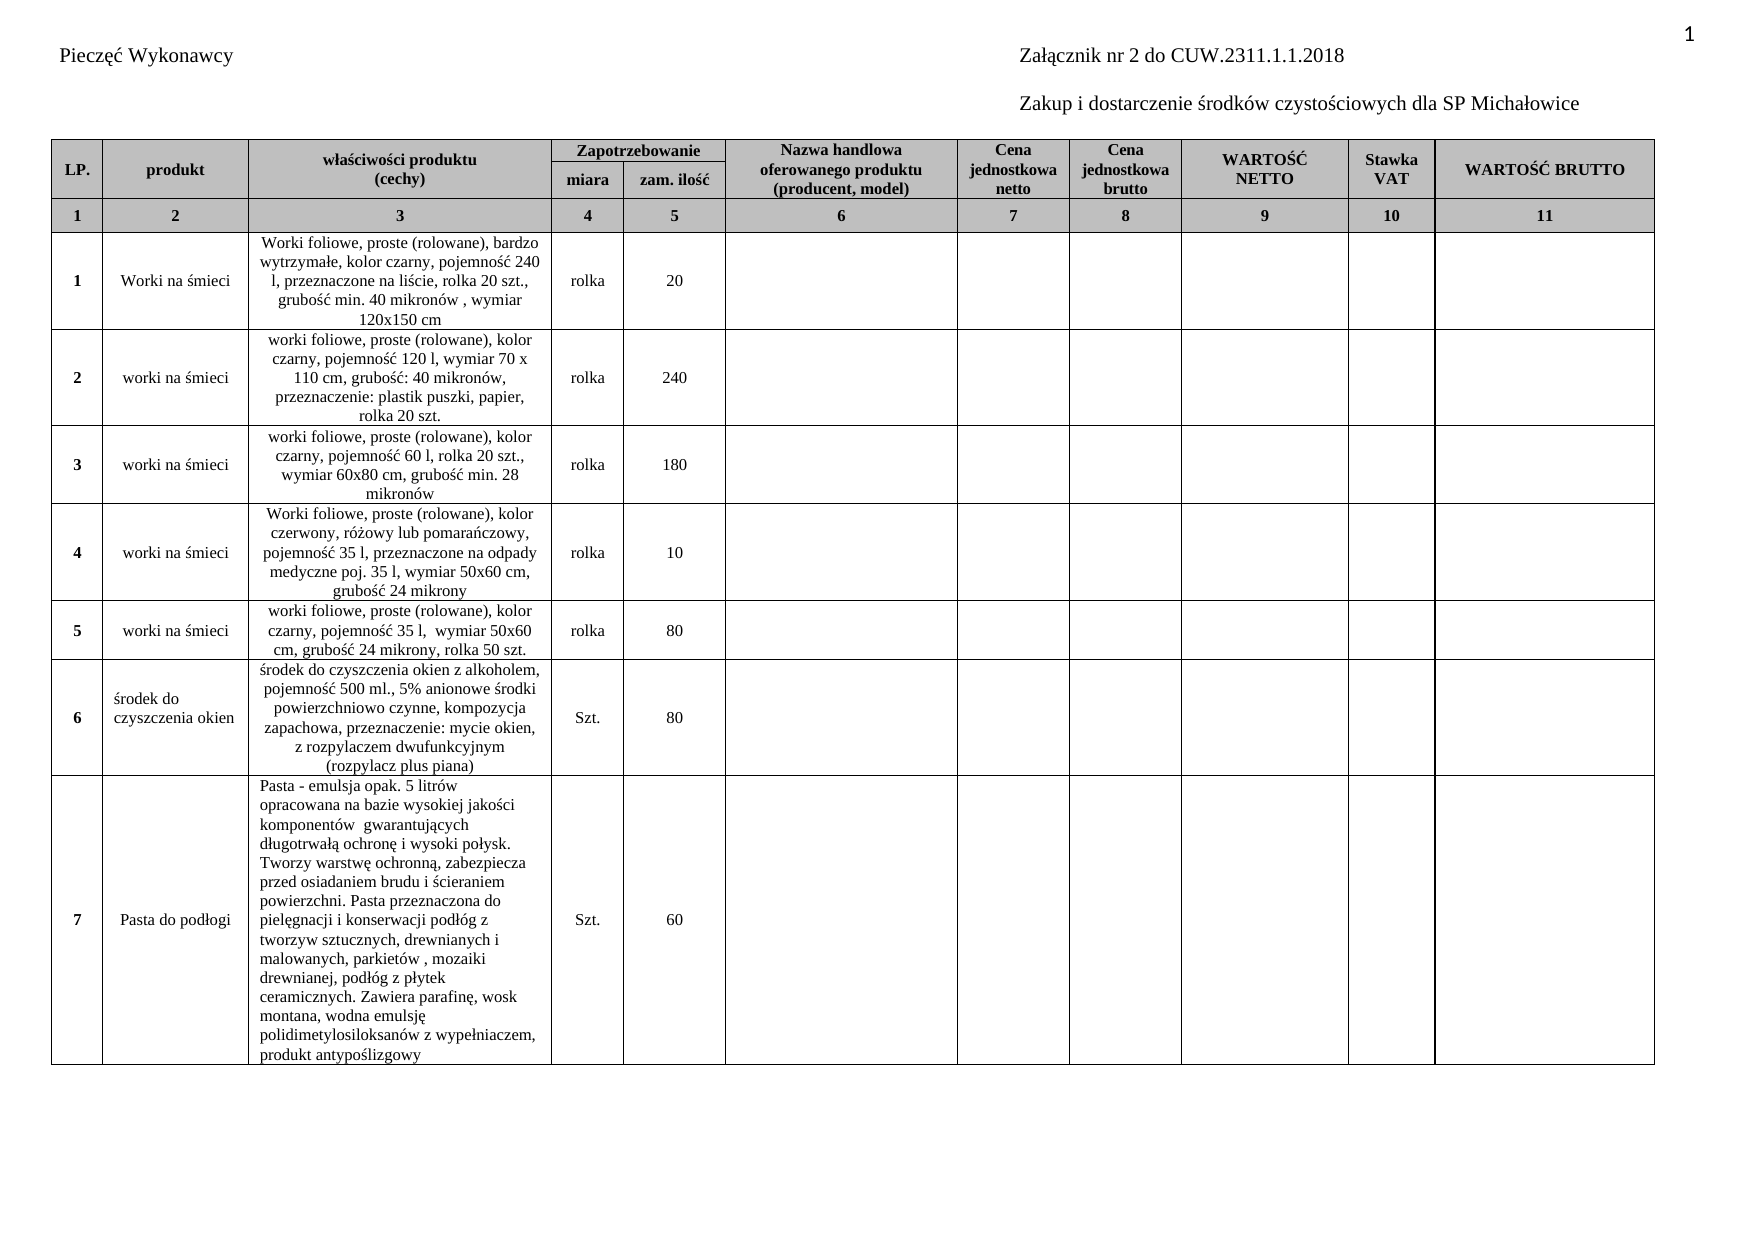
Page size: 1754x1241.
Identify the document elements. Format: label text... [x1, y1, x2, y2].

table_cell [1070, 660, 1181, 775]
table_cell [726, 504, 957, 600]
table_cell [1182, 233, 1348, 328]
table_cell Worki foliowe, proste (rolowane), kolor czerwony, różowy lub pomarańczowy, pojemność 35 l, przeznaczone na odpady medyczne poj. 35 l, wymiar 50x60 cm, grubość 24 mikrony [249, 504, 551, 600]
table_cell [1070, 776, 1181, 1063]
table_cell [1436, 504, 1654, 600]
table_cell [1436, 330, 1654, 425]
table_cell 7 [958, 199, 1069, 232]
table_header Cena jednostkowa brutto [1070, 140, 1181, 198]
table_cell [726, 233, 957, 328]
table_cell [1436, 660, 1654, 775]
table_cell [1070, 426, 1181, 503]
table_cell Szt. [552, 776, 623, 1063]
table_cell 4 [52, 504, 102, 600]
table_cell worki na śmieci [103, 426, 248, 503]
table_cell [1182, 504, 1348, 600]
table_cell 3 [249, 199, 551, 232]
table_cell 11 [1436, 199, 1654, 232]
table_cell [1182, 776, 1348, 1063]
table_cell 6 [726, 199, 957, 232]
table_cell zam. ilość [624, 162, 725, 198]
table_cell Pasta do podłogi [103, 776, 248, 1063]
table_cell 2 [52, 330, 102, 425]
table_cell środek do czyszczenia okien z alkoholem, pojemność 500 ml., 5% anionowe środki powierzchniowo czynne, kompozycja zapachowa, przeznaczenie: mycie okien, z rozpylaczem dwufunkcyjnym (rozpylacz plus piana) [249, 660, 551, 775]
table_cell [1349, 233, 1434, 328]
table_cell [726, 601, 957, 659]
table_cell 2 [103, 199, 248, 232]
table_cell worki na śmieci [103, 330, 248, 425]
table_cell rolka [552, 330, 623, 425]
table_cell [1349, 330, 1434, 425]
table_cell 6 [52, 660, 102, 775]
table_cell worki foliowe, proste (rolowane), kolor czarny, pojemność 120 l, wymiar 70 x 110 cm, grubość: 40 mikronów, przeznaczenie: plastik puszki, papier, rolka 20 szt. [249, 330, 551, 425]
table_cell [1436, 233, 1654, 328]
table_cell 240 [624, 330, 725, 425]
table_cell 20 [624, 233, 725, 328]
table_cell Worki foliowe, proste (rolowane), bardzo wytrzymałe, kolor czarny, pojemność 240 l, przeznaczone na liście, rolka 20 szt., grubość min. 40 mikronów , wymiar 120x150 cm [249, 233, 551, 328]
table_cell [726, 660, 957, 775]
table_header produkt [103, 140, 248, 198]
table_cell [1070, 233, 1181, 328]
table_header LP. [52, 140, 102, 198]
table_cell [1436, 776, 1654, 1063]
table_cell [1349, 660, 1434, 775]
table_cell 80 [624, 660, 725, 775]
table_cell worki foliowe, proste (rolowane), kolor czarny, pojemność 35 l, wymiar 50x60 cm, grubość 24 mikrony, rolka 50 szt. [249, 601, 551, 659]
table_cell 180 [624, 426, 725, 503]
table_cell [1182, 660, 1348, 775]
table_cell 1 [52, 199, 102, 232]
table_cell 7 [52, 776, 102, 1063]
table_cell [958, 233, 1069, 328]
table_header Nazwa handlowa oferowanego produktu (producent, model) [726, 140, 957, 198]
table_header Stawka VAT [1349, 140, 1434, 198]
table_cell miara [552, 162, 623, 198]
table_cell [1182, 601, 1348, 659]
table_cell [726, 426, 957, 503]
table_cell 10 [1349, 199, 1434, 232]
table_header WARTOŚĆ NETTO [1182, 140, 1348, 198]
table_cell [1349, 426, 1434, 503]
table_cell 3 [52, 426, 102, 503]
table_cell [726, 330, 957, 425]
table_cell rolka [552, 601, 623, 659]
table_cell worki na śmieci [103, 504, 248, 600]
table_cell 5 [624, 199, 725, 232]
table_cell [1349, 776, 1434, 1063]
table_cell [958, 601, 1069, 659]
table_cell [1436, 426, 1654, 503]
table_cell [1070, 330, 1181, 425]
table_cell rolka [552, 426, 623, 503]
table_cell [958, 426, 1069, 503]
table_cell 9 [1182, 199, 1348, 232]
table_cell 60 [624, 776, 725, 1063]
table_cell 8 [1070, 199, 1181, 232]
table_cell 80 [624, 601, 725, 659]
table_header Cena jednostkowa netto [958, 140, 1069, 198]
table_cell [958, 660, 1069, 775]
table_cell Worki na śmieci [103, 233, 248, 328]
table_cell 10 [624, 504, 725, 600]
table_cell worki foliowe, proste (rolowane), kolor czarny, pojemność 60 l, rolka 20 szt., wymiar 60x80 cm, grubość min. 28 mikronów [249, 426, 551, 503]
table_cell [1349, 601, 1434, 659]
table_header Zapotrzebowanie [552, 140, 725, 161]
table_cell [1070, 504, 1181, 600]
table_cell rolka [552, 233, 623, 328]
table_cell 5 [52, 601, 102, 659]
table_cell Szt. [552, 660, 623, 775]
table_header właściwości produktu (cechy) [249, 140, 551, 198]
table_cell [958, 776, 1069, 1063]
table_cell [726, 776, 957, 1063]
table_cell 4 [552, 199, 623, 232]
table_header WARTOŚĆ BRUTTO [1436, 140, 1654, 198]
table_cell [1070, 601, 1181, 659]
table_cell rolka [552, 504, 623, 600]
table_cell [1182, 330, 1348, 425]
table_cell [958, 504, 1069, 600]
table_cell środek do czyszczenia okien [103, 660, 248, 775]
table_cell worki na śmieci [103, 601, 248, 659]
table_cell 1 [52, 233, 102, 328]
table_cell [1349, 504, 1434, 600]
table_cell [1182, 426, 1348, 503]
table_cell [1436, 601, 1654, 659]
table_cell [958, 330, 1069, 425]
table_cell Pasta - emulsja opak. 5 litrów opracowana na bazie wysokiej jakości komponentów gwarantujących długotrwałą ochronę i wysoki połysk. Tworzy warstwę ochronną, zabezpiecza przed osiadaniem brudu i ścieraniem powierzchni. Pasta przeznaczona do pielęgnacji i konserwacji podłóg z tworzyw sztucznych, drewnianych i malowanych, parkietów , mozaiki drewnianej, podłóg z płytek ceramicznych. Zawiera parafinę, wosk montana, wodna emulsję polidimetylosiloksanów z wypełniaczem, produkt antypoślizgowy [249, 776, 551, 1063]
